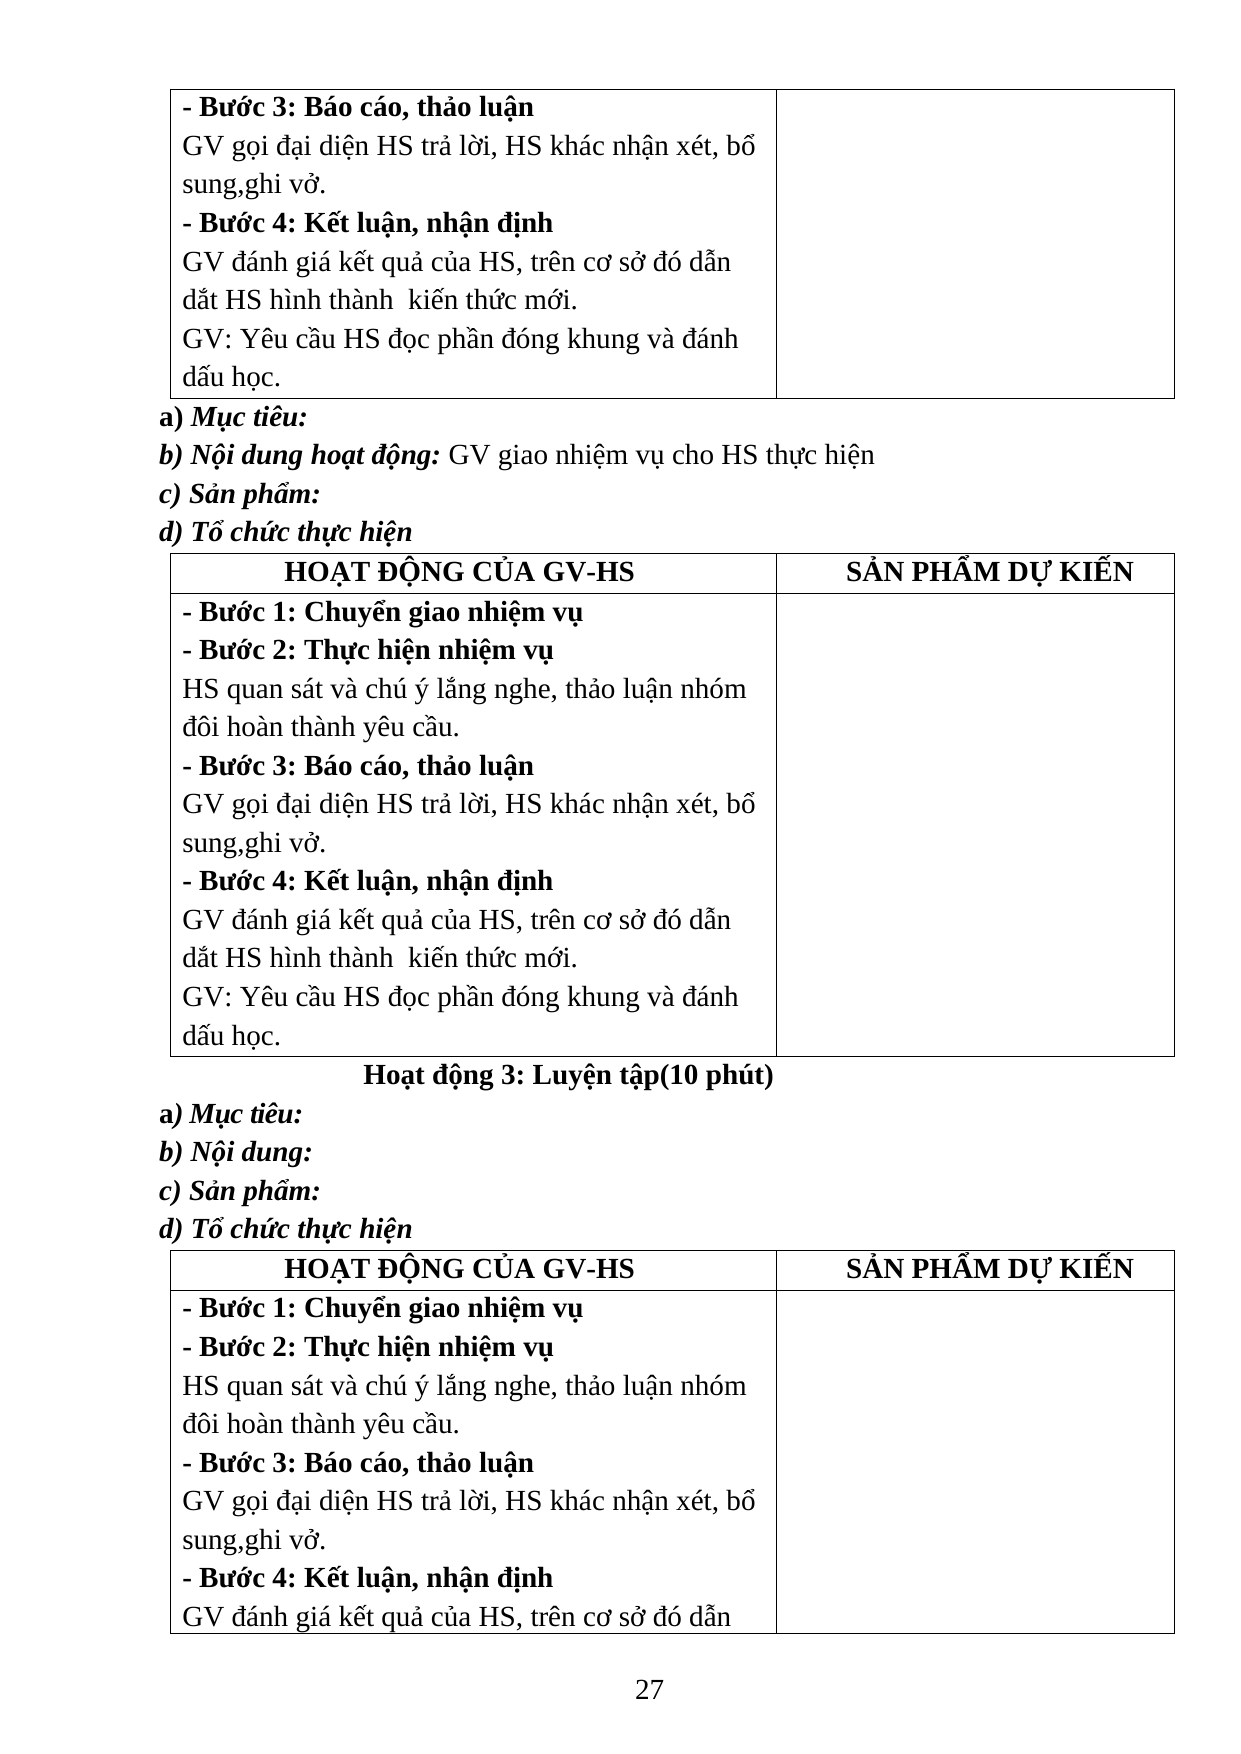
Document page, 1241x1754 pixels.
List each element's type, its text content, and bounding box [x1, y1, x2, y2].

table_cell [777, 594, 1174, 1056]
text d) Tổ chức thực hiện [159, 514, 1140, 548]
text a) Mục tiêu: [159, 399, 1140, 432]
text Hoạt động 3: Luyện tập(10 phút) [159, 1057, 1140, 1091]
text c) Sản phẩm: [159, 1173, 1140, 1206]
table_header HOẠT ĐỘNG CỦA GV-HS [171, 554, 776, 593]
table_header SẢN PHẨM DỰ KIẾN [777, 1251, 1174, 1289]
text b) Nội dung: [159, 1134, 1140, 1168]
table_cell [777, 90, 1174, 398]
text b) Nội dung hoạt động: GV giao nhiệm vụ cho HS thực hiện [159, 437, 1140, 471]
text d) Tổ chức thực hiện [159, 1211, 1140, 1245]
text a) Mục tiêu: [159, 1096, 1140, 1129]
table_header SẢN PHẨM DỰ KIẾN [777, 554, 1174, 593]
text c) Sản phẩm: [159, 476, 1140, 509]
table_header HOẠT ĐỘNG CỦA GV-HS [171, 1251, 776, 1289]
table_cell [777, 1291, 1174, 1632]
